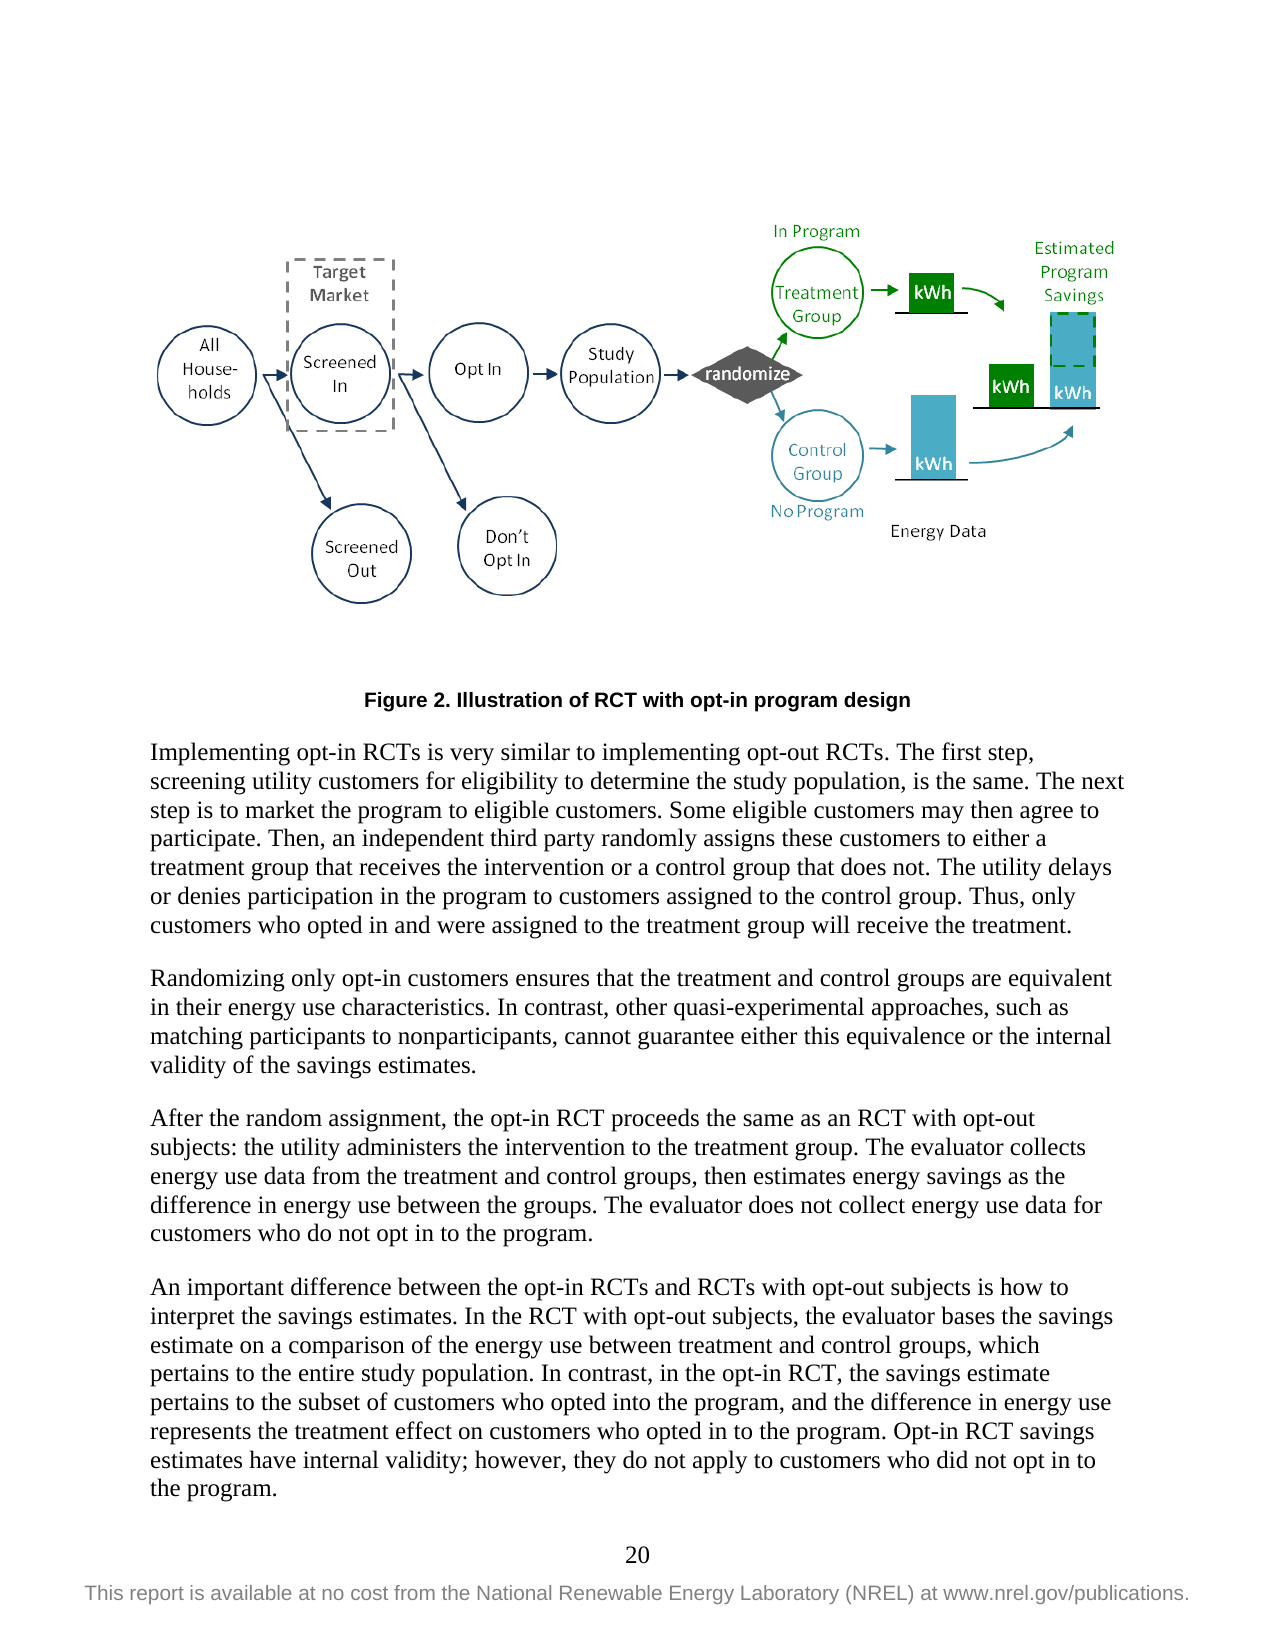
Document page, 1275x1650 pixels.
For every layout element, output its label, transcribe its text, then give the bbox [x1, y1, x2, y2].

text After the random assignment, the opt-in RCT proceeds the same as an RCT with opt-out subjects: the utility administers the intervention to the treatment group. The evaluator collects energy use data from the treatment and control groups, then estimates energy savings as the difference in energy use between the groups. The evaluator does not collect energy use data for customers who do not opt in to the program. [150, 1103, 1125, 1247]
text An important difference between the opt-in RCTs and RCTs with opt-out subjects is how to interpret the savings estimates. In the RCT with opt-out subjects, the evaluator bases the savings estimate on a comparison of the energy use between treatment and control groups, which pertains to the entire study population. In contrast, in the opt-in RCT, the savings estimate pertains to the subset of customers who opted into the program, and the difference in energy use represents the treatment effect on customers who opted in to the program. Opt-in RCT savings estimates have internal validity; however, they do not apply to customers who did not opt in to the program. [150, 1272, 1125, 1502]
text Figure 2. Illustration of RCT with opt-in program design [150, 688, 1125, 712]
text Implementing opt-in RCTs is very similar to implementing opt-out RCTs. The first step, screening utility customers for eligibility to determine the study population, is the same. The next step is to market the program to eligible customers. Some eligible customers may then agree to participate. Then, an independent third party randomly assigns these customers to either a treatment group that receives the intervention or a control group that does not. The utility delays or denies participation in the program to customers assigned to the control group. Thus, only customers who opted in and were assigned to the treatment group will receive the treatment. [150, 737, 1125, 938]
picture [150, 203, 1125, 676]
text Randomizing only opt-in customers ensures that the treatment and control groups are equivalent in their energy use characteristics. In contrast, other quasi-experimental approaches, such as matching participants to nonparticipants, cannot guarantee either this equivalence or the internal validity of the savings estimates. [150, 963, 1125, 1078]
